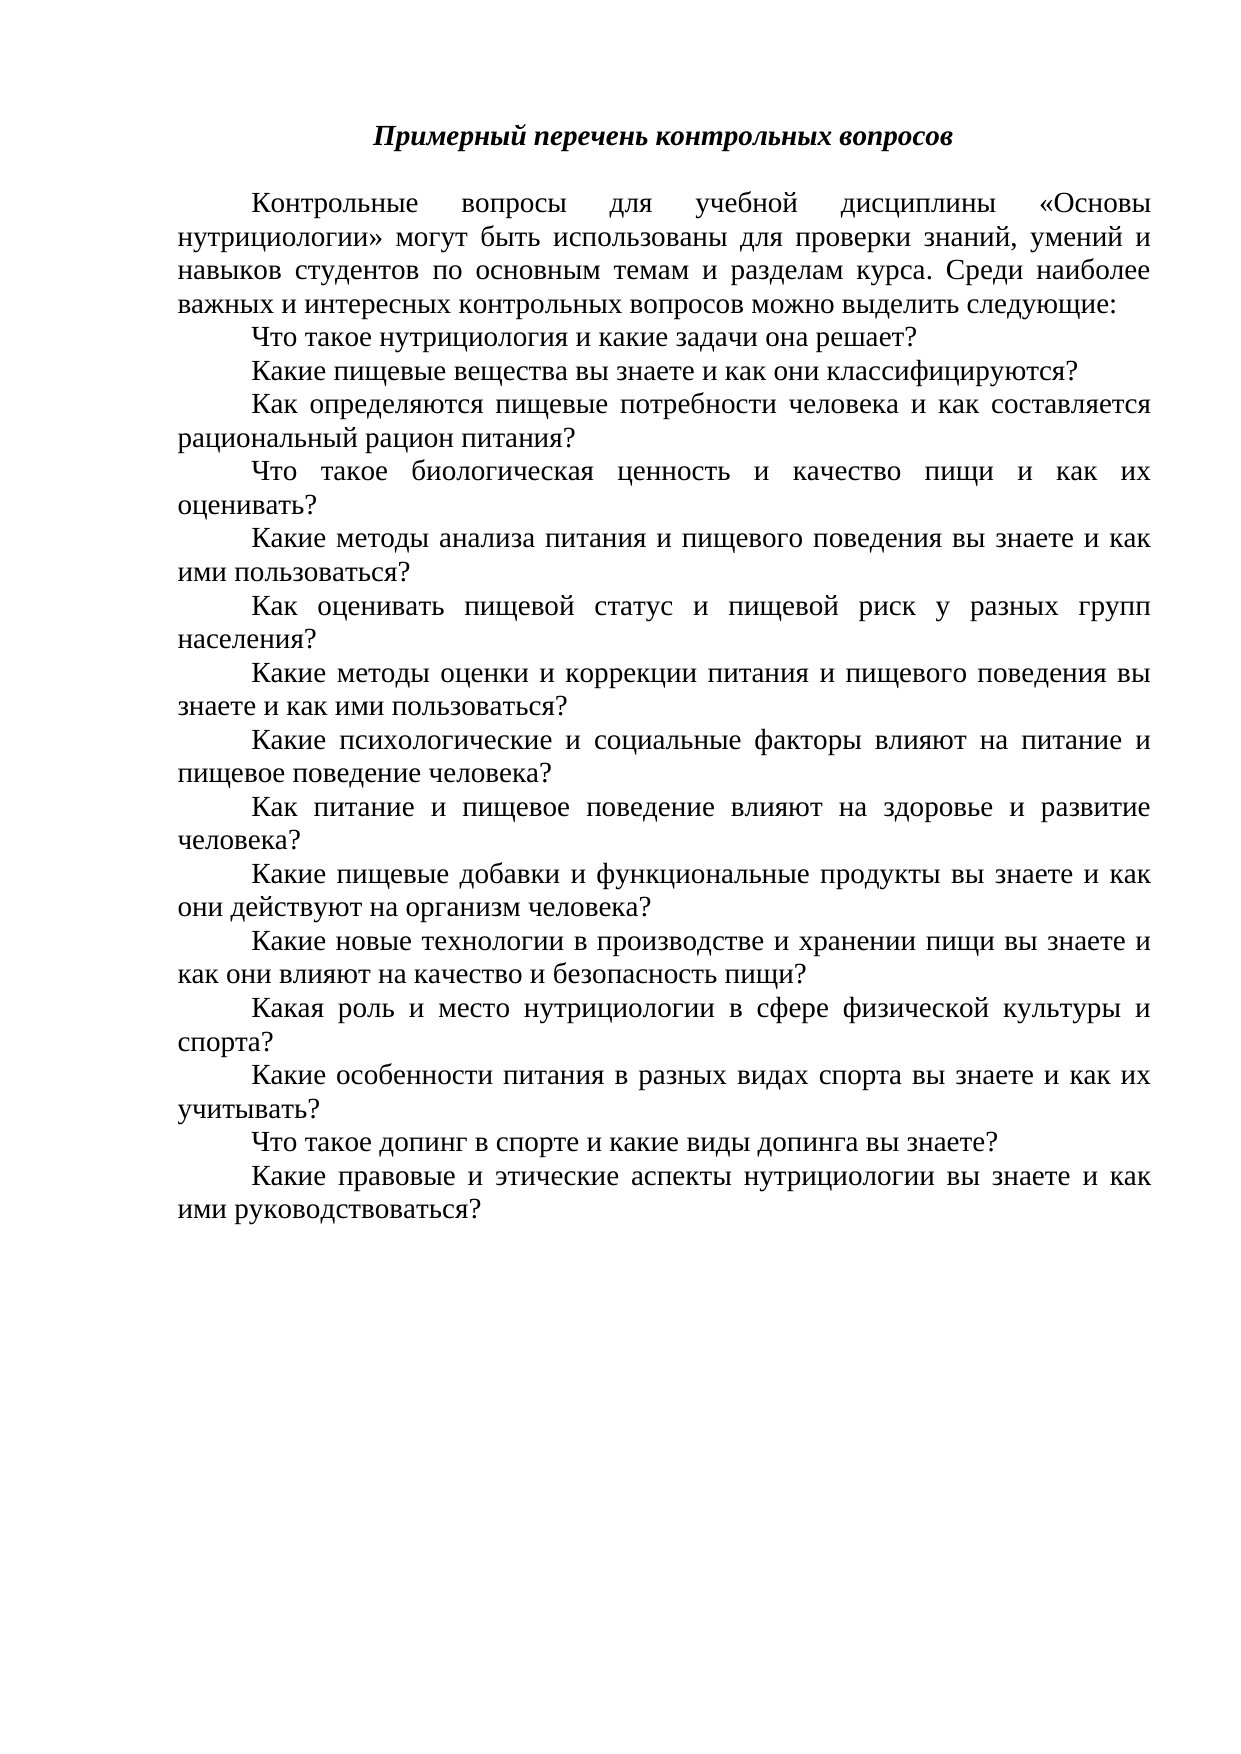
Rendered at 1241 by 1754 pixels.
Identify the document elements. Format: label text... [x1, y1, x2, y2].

text Как оценивать пищевой статус и пищевой риск у разных групп населения? [177, 588, 1152, 655]
text Какие методы оценки и коррекции питания и пищевого поведения вы знаете и как ими пользоваться? [177, 655, 1152, 722]
text Какие психологические и социальные факторы влияют на питание и пищевое поведение человека? [177, 722, 1152, 789]
text Контрольные вопросы для учебной дисциплины «Основы нутрициологии» могут быть использованы для проверки знаний, умений и навыков студентов по основным темам и разделам курса. Среди наиболее важных и интересных контрольных вопросов можно выделить следующие: [177, 185, 1152, 319]
text Что такое допинг в спорте и какие виды допинга вы знаете? [177, 1124, 1152, 1158]
text Какие особенности питания в разных видах спорта вы знаете и как их учитывать? [177, 1057, 1152, 1124]
text Как питание и пищевое поведение влияют на здоровье и развитие человека? [177, 789, 1152, 856]
text Примерный перечень контрольных вопросов [177, 118, 1152, 152]
text Что такое биологическая ценность и качество пищи и как их оценивать? [177, 453, 1152, 521]
text Какая роль и место нутрициологии в сфере физической культуры и спорта? [177, 990, 1152, 1057]
text Какие новые технологии в производстве и хранении пищи вы знаете и как они влияют на качество и безопасность пищи? [177, 923, 1152, 990]
text Что такое нутрициология и какие задачи она решает? [177, 319, 1152, 353]
text Какие пищевые добавки и функциональные продукты вы знаете и как они действуют на организм человека? [177, 856, 1152, 923]
text Какие методы анализа питания и пищевого поведения вы знаете и как ими пользоваться? [177, 521, 1152, 588]
text Какие правовые и этические аспекты нутрициологии вы знаете и как ими руководствоваться? [177, 1158, 1152, 1225]
text Какие пищевые вещества вы знаете и как они классифицируются? [177, 353, 1152, 386]
text Как определяются пищевые потребности человека и как составляется рациональный рацион питания? [177, 386, 1152, 453]
